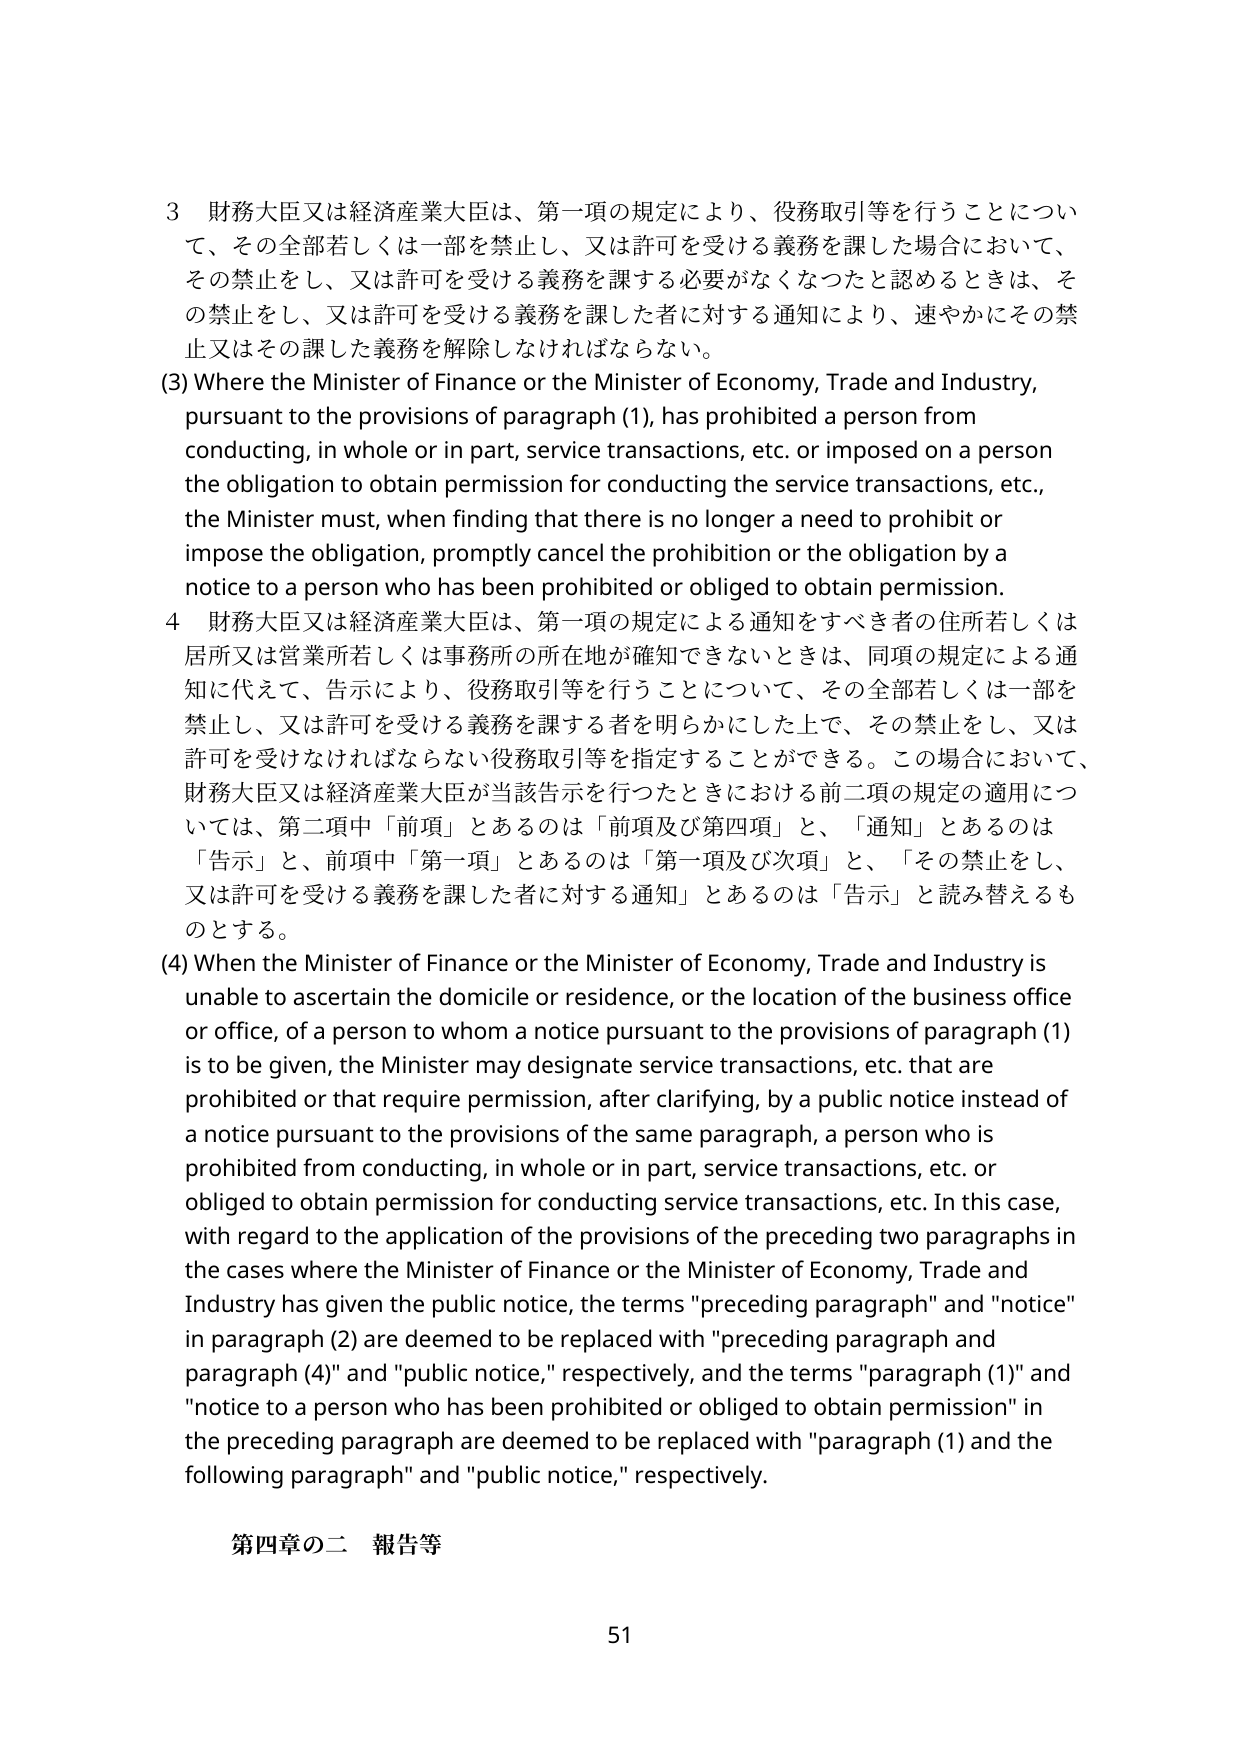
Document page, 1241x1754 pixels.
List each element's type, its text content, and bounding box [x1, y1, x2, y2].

text 第四章の二 報告等 [230, 1526, 1079, 1560]
text (3) Where the Minister of Finance or the Minister of Economy, Trade and Industry, pursuant to the provisions of paragraph (1), has prohibited a person from conducting, in whole or in part, service transactions, etc. or imposed on a person the obligation to obtain permission for conducting the service transactions, etc., the Minister must, when finding that there is no longer a need to prohibit or impose the obligation, promptly cancel the prohibition or the obligation by a notice to a person who has been prohibited or obliged to obtain permission. [161, 364, 1079, 604]
text (4) When the Minister of Finance or the Minister of Economy, Trade and Industry is unable to ascertain the domicile or residence, or the location of the business office or office, of a person to whom a notice pursuant to the provisions of paragraph (1) is to be given, the Minister may designate service transactions, etc. that are prohibited or that require permission, after clarifying, by a public notice instead of a notice pursuant to the provisions of the same paragraph, a person who is prohibited from conducting, in whole or in part, service transactions, etc. or obliged to obtain permission for conducting service transactions, etc. In this case, with regard to the application of the provisions of the preceding two paragraphs in the cases where the Minister of Finance or the Minister of Economy, Trade and Industry has given the public notice, the terms "preceding paragraph" and "notice" in paragraph (2) are deemed to be replaced with "preceding paragraph and paragraph (4)" and "public notice," respectively, and the terms "paragraph (1)" and "notice to a person who has been prohibited or obliged to obtain permission" in the preceding paragraph are deemed to be replaced with "paragraph (1) and the following paragraph" and "public notice," respectively. [161, 945, 1079, 1492]
text ３ 財務大臣又は経済産業大臣は、第一項の規定により、役務取引等を行うことについて、その全部若しくは一部を禁止し、又は許可を受ける義務を課した場合において、その禁止をし、又は許可を受ける義務を課する必要がなくなつたと認めるときは、その禁止をし、又は許可を受ける義務を課した者に対する通知により、速やかにその禁止又はその課した義務を解除しなければならない。 [161, 194, 1079, 364]
text ４ 財務大臣又は経済産業大臣は、第一項の規定による通知をすべき者の住所若しくは居所又は営業所若しくは事務所の所在地が確知できないときは、同項の規定による通知に代えて、告示により、役務取引等を行うことについて、その全部若しくは一部を禁止し、又は許可を受ける義務を課する者を明らかにした上で、その禁止をし、又は許可を受けなければならない役務取引等を指定することができる。この場合において、財務大臣又は経済産業大臣が当該告示を行つたときにおける前二項の規定の適用については、第二項中「前項」とあるのは「前項及び第四項」と、「通知」とあるのは「告示」と、前項中「第一項」とあるのは「第一項及び次項」と、「その禁止をし、又は許可を受ける義務を課した者に対する通知」とあるのは「告示」と読み替えるものとする。 [161, 604, 1079, 945]
